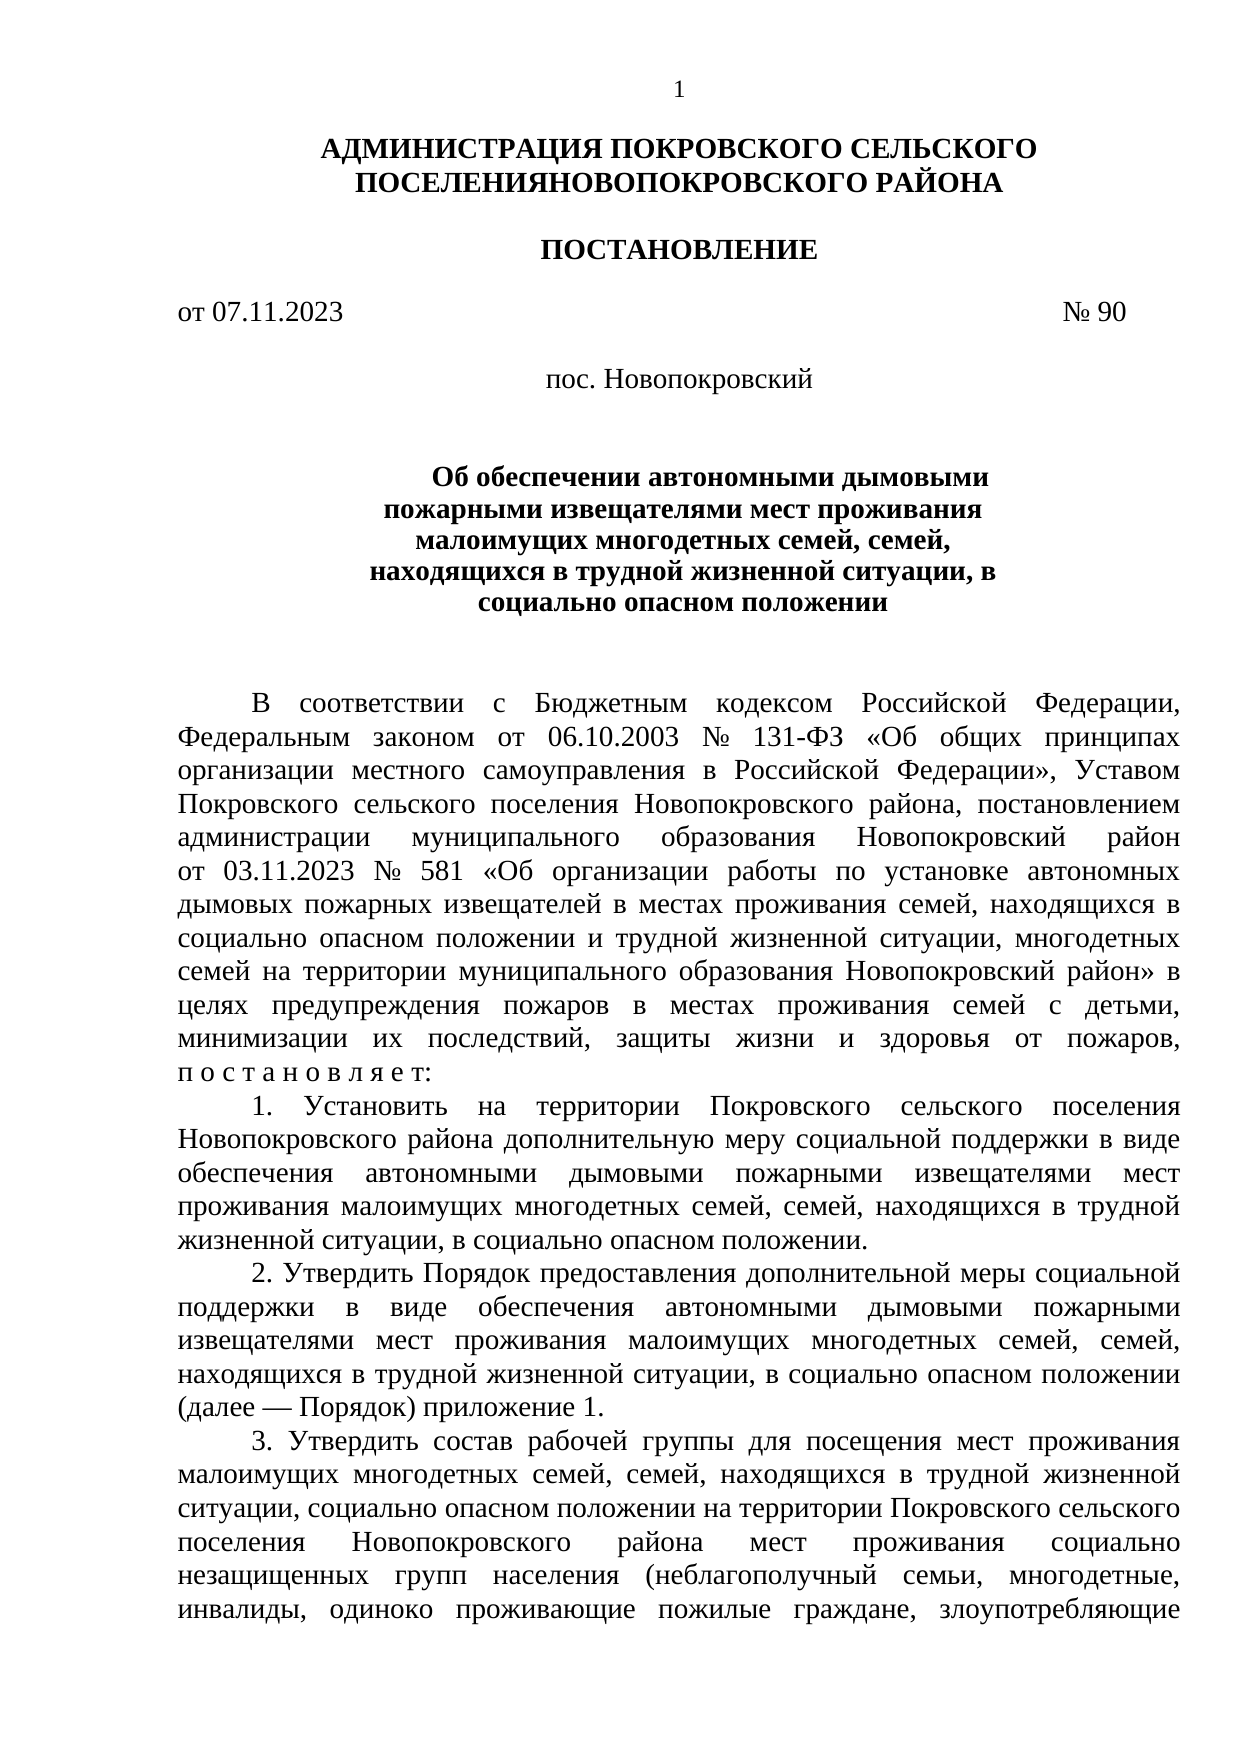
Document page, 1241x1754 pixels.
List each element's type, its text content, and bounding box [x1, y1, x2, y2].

text Об обеспечении автономными дымовыми пожарными извещателями мест проживания малоимущих многодетных семей, семей, находящихся в трудной жизненной ситуации, в социально опасном положении [336, 462, 1030, 618]
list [177, 1423, 1181, 1624]
text АДМИНИСТРАЦИЯ ПОКРОВСКОГО СЕЛЬСКОГО ПОСЕЛЕНИЯНОВОПОКРОВСКОГО РАЙОНА [177, 131, 1181, 198]
list 1. Установить на территории Покровского сельского поселения Новопокровского района дополнительную меру социальной поддержки в виде обеспечения автономными дымовыми пожарными извещателями мест проживания малоимущих многодетных семей, семей, находящихся в трудной жизненной ситуации, в социально опасном положении. [177, 1088, 1181, 1255]
text В соответствии с Бюджетным кодексом Российской Федерации, Федеральным законом от 06.10.2003 № 131-ФЗ «Об общих принципах организации местного самоуправления в Российской Федерации», Уставом Покровского сельского поселения Новопокровского района, постановлением администрации муниципального образования Новопокровский район от 03.11.2023 № 581 «Об организации работы по установке автономных дымовых пожарных извещателей в местах проживания семей, находящихся в социально опасном положении и трудной жизненной ситуации, многодетных семей на территории муниципального образования Новопокровский район» в целях предупреждения пожаров в местах проживания семей с детьми, минимизации их последствий, защиты жизни и здоровья от пожаров, п о с т а н о в л я е т: [177, 685, 1181, 1088]
text пос. Новопокровский [177, 361, 1181, 395]
list 2. Утвердить Порядок предоставления дополнительной меры социальной поддержки в виде обеспечения автономными дымовыми пожарными извещателями мест проживания малоимущих многодетных семей, семей, находящихся в трудной жизненной ситуации, в социально опасном положении (далее — Порядок) приложение 1. [177, 1255, 1181, 1423]
text от 07.11.2023 № 90 [177, 294, 1181, 328]
text ПОСТАНОВЛЕНИЕ [177, 232, 1181, 266]
